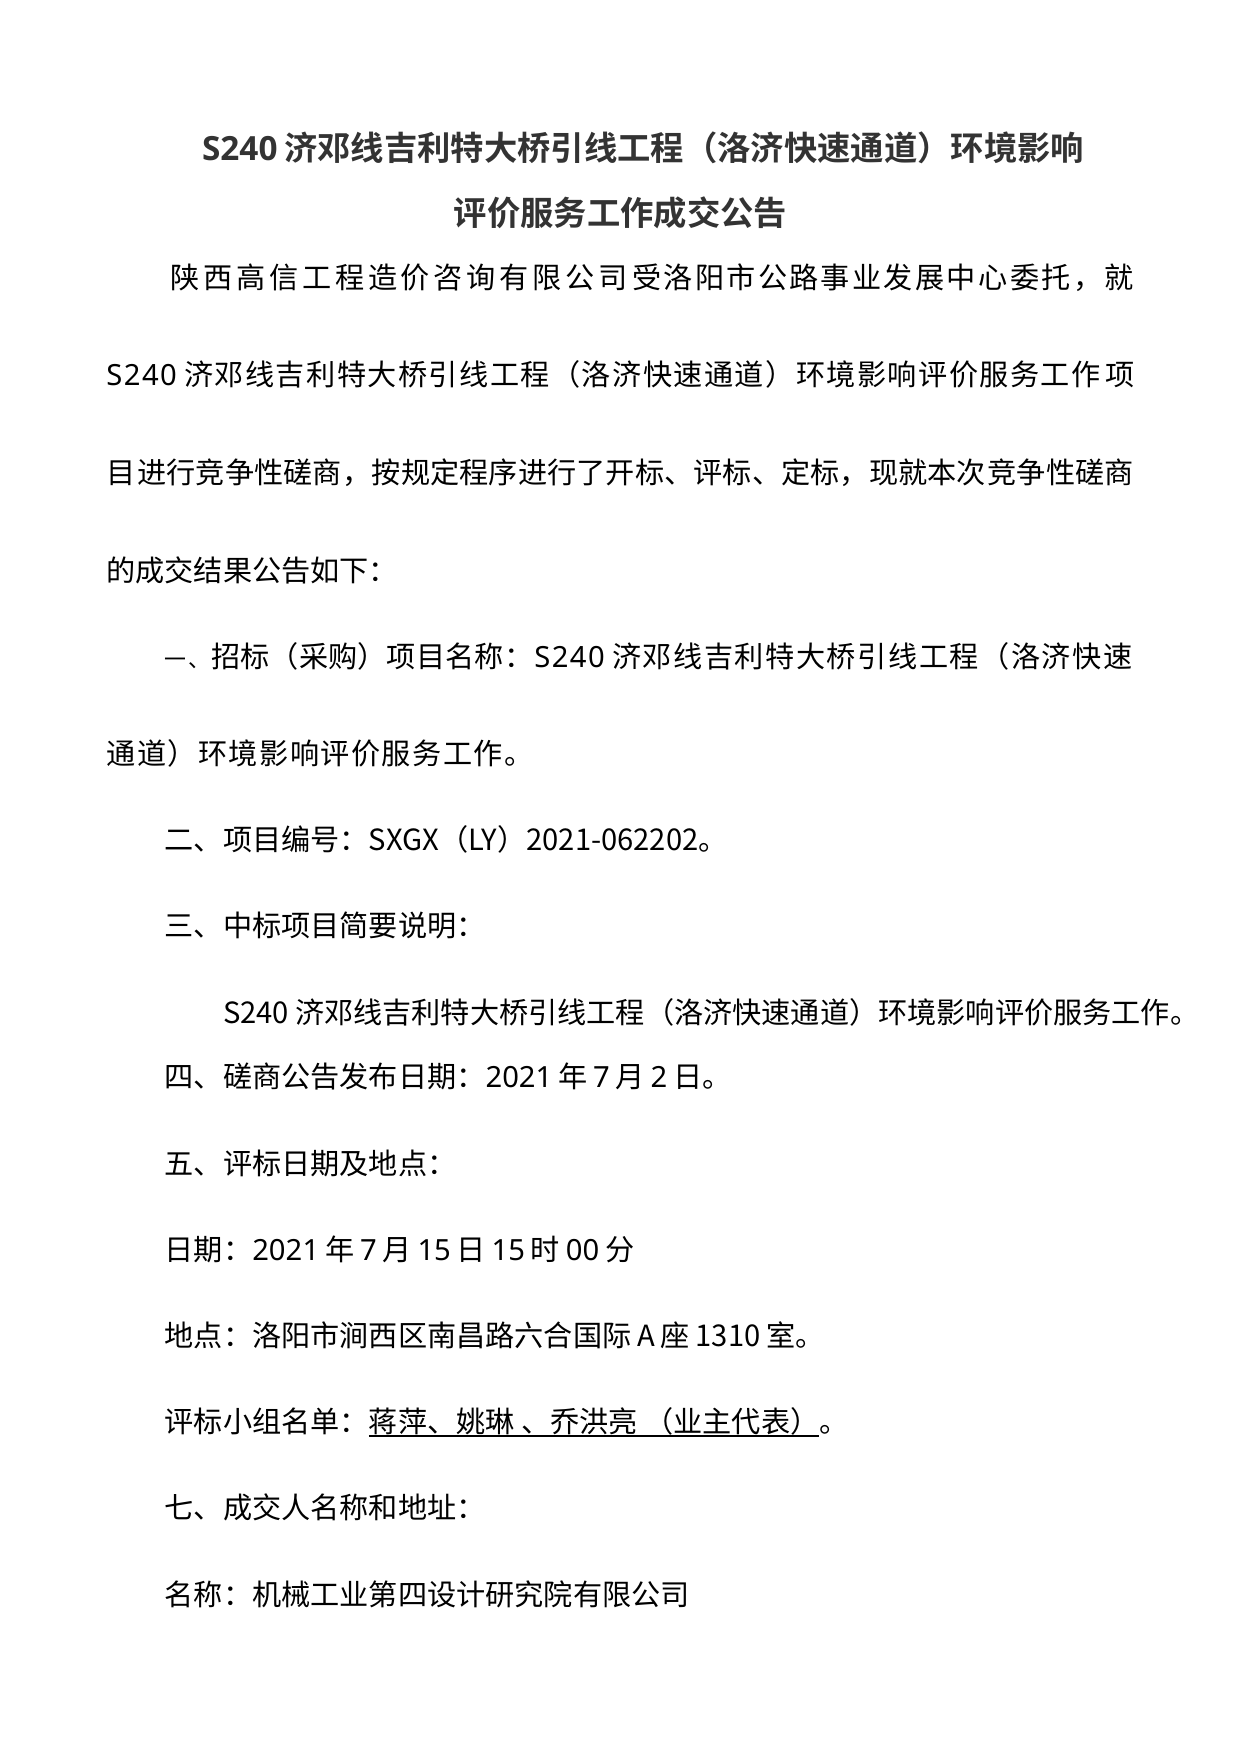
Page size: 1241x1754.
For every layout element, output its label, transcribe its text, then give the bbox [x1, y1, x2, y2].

text 名称：机械工业第四设计研究院有限公司 [106, 1560, 1134, 1625]
text 七、成交人名称和地址： [106, 1473, 1134, 1538]
text 日期：2021年7月15日15时00分 [106, 1215, 1134, 1280]
list 招标（采购）项目名称：S240济邓线吉利特大桥引线工程（洛济快速通道）环境影响评价服务工作。 [106, 622, 1134, 784]
list 项目编号：SXGX（LY）2021-062202。 [106, 806, 1134, 871]
text 陕西高信工程造价咨询有限公司受洛阳市公路事业发展中心委托，就S240济邓线吉利特大桥引线工程（洛济快速通道）环境影响评价服务工作项目进行竞争性磋商，按规定程序进行了开标、评标、定标，现就本次竞争性磋商的成交结果公告如下： [106, 243, 1134, 601]
text S240济邓线吉利特大桥引线工程（洛济快速通道）环境影响 评价服务工作成交公告 [106, 113, 1134, 243]
text 地点：洛阳市涧西区南昌路六合国际A座1310室。 [106, 1301, 1134, 1366]
text 评标小组名单：蒋萍、姚琳 、乔洪亮 （业主代表）。 [106, 1387, 1134, 1452]
text 四、磋商公告发布日期：2021年7月2日。 [106, 1043, 1134, 1108]
text 三、中标项目简要说明： [106, 892, 1134, 957]
text 五、评标日期及地点： [106, 1129, 1134, 1194]
text S240济邓线吉利特大桥引线工程（洛济快速通道）环境影响评价服务工作。 [19, 978, 1187, 1043]
